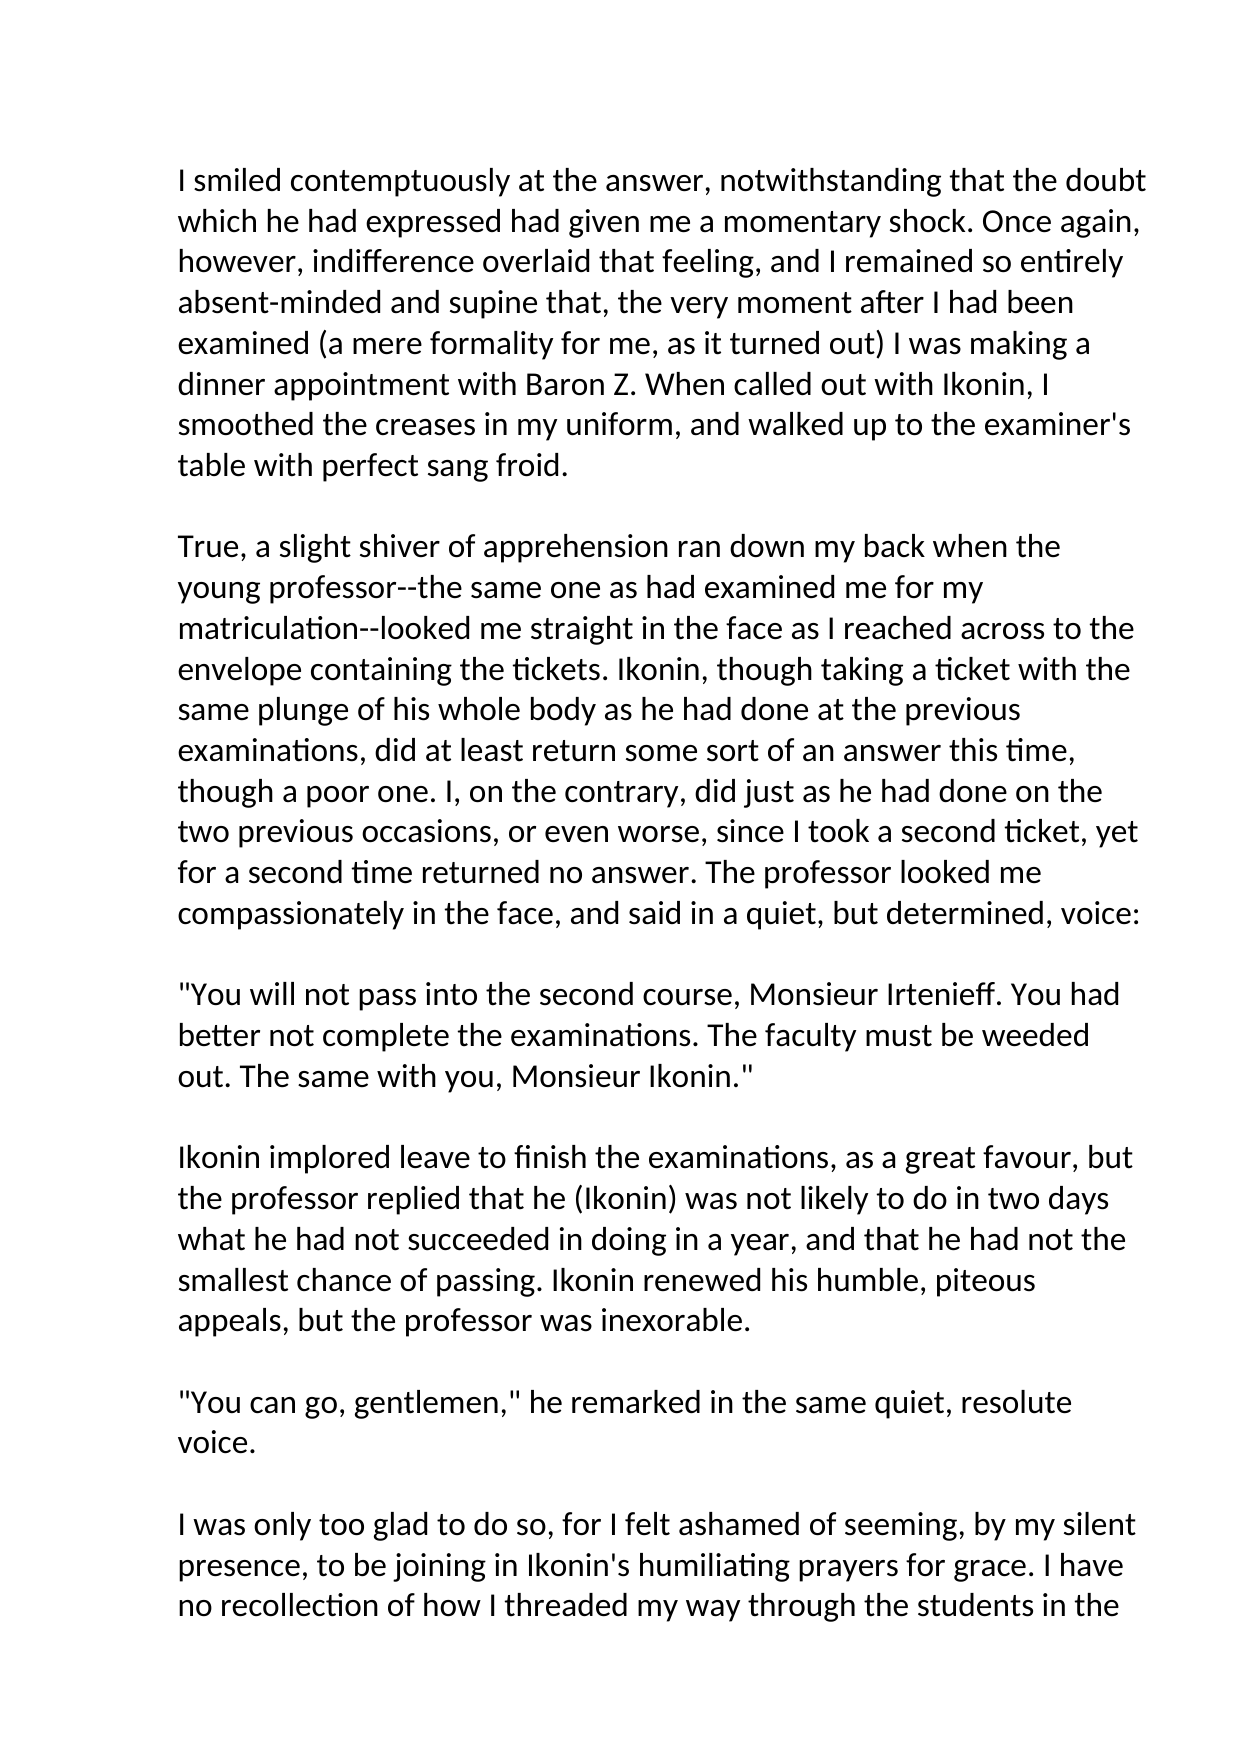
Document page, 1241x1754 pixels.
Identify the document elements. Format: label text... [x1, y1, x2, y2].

text "You will not pass into the second course, Monsieur Irtenieff. You had better not complete the examinations. The faculty must be weeded out. The same with you, Monsieur Ikonin." [177, 973, 1152, 1096]
text I smiled contemptuously at the answer, notwithstanding that the doubt which he had expressed had given me a momentary shock. Once again, however, indifference overlaid that feeling, and I remained so entirely absent-minded and supine that, the very moment after I had been examined (a mere formality for me, as it turned out) I was making a dinner appointment with Baron Z. When called out with Ikonin, I smoothed the creases in my uniform, and walked up to the examiner's table with perfect sang froid. [177, 159, 1152, 485]
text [177, 1503, 1152, 1625]
text True, a slight shiver of apprehension ran down my back when the young professor--the same one as had examined me for my matriculation--looked me straight in the face as I reached across to the envelope containing the tickets. Ikonin, though taking a ticket with the same plunge of his whole body as he had done at the previous examinations, did at least return some sort of an answer this time, though a poor one. I, on the contrary, did just as he had done on the two previous occasions, or even worse, since I took a second ticket, yet for a second time returned no answer. The professor looked me compassionately in the face, and said in a quiet, but determined, voice: [177, 525, 1152, 933]
text Ikonin implored leave to finish the examinations, as a great favour, but the professor replied that he (Ikonin) was not likely to do in two days what he had not succeeded in doing in a year, and that he had not the smallest chance of passing. Ikonin renewed his humble, piteous appeals, but the professor was inexorable. [177, 1136, 1152, 1340]
text "You can go, gentlemen," he remarked in the same quiet, resolute voice. [177, 1381, 1152, 1462]
